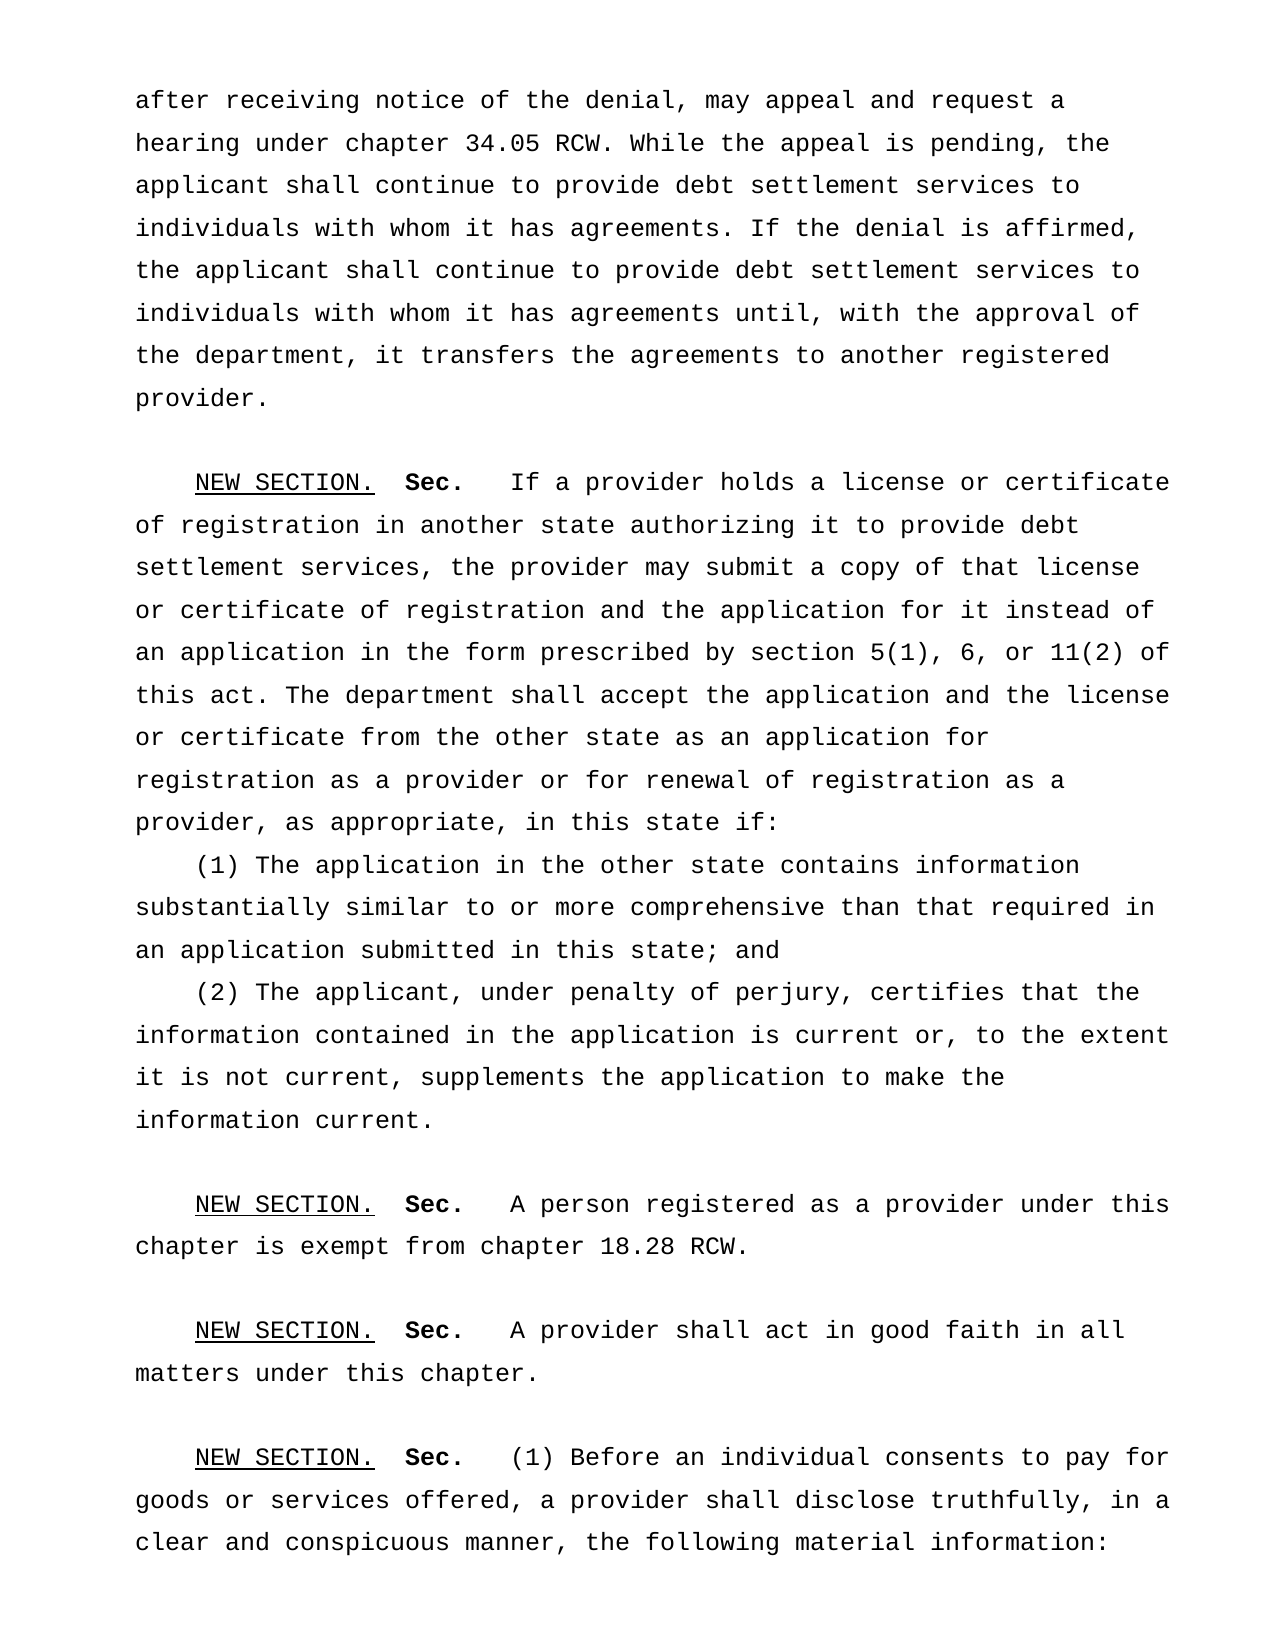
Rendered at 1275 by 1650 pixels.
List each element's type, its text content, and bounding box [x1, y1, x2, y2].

text NEW SECTION. Sec. A provider shall act in good faith in all matters under this chapter. [135, 1305, 1170, 1390]
text (2) The applicant, under penalty of perjury, certifies that the information contained in the application is current or, to the extent it is not current, supplements the application to make the information current. [135, 967, 1170, 1137]
text NEW SECTION. Sec. (1) Before an individual consents to pay for goods or services offered, a provider shall disclose truthfully, in a clear and conspicuous manner, the following material information: [135, 1432, 1170, 1559]
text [135, 75, 1170, 415]
text NEW SECTION. Sec. If a provider holds a license or certificate of registration in another state authorizing it to provide debt settlement services, the provider may submit a copy of that license or certificate of registration and the application for it instead of an application in the form prescribed by section 5(1), 6, or 11(2) of this act. The department shall accept the application and the license or certificate from the other state as an application for registration as a provider or for renewal of registration as a provider, as appropriate, in this state if: [135, 457, 1170, 839]
text NEW SECTION. Sec. A person registered as a provider under this chapter is exempt from chapter 18.28 RCW. [135, 1178, 1170, 1263]
text (1) The application in the other state contains information substantially similar to or more comprehensive than that required in an application submitted in this state; and [135, 839, 1170, 967]
